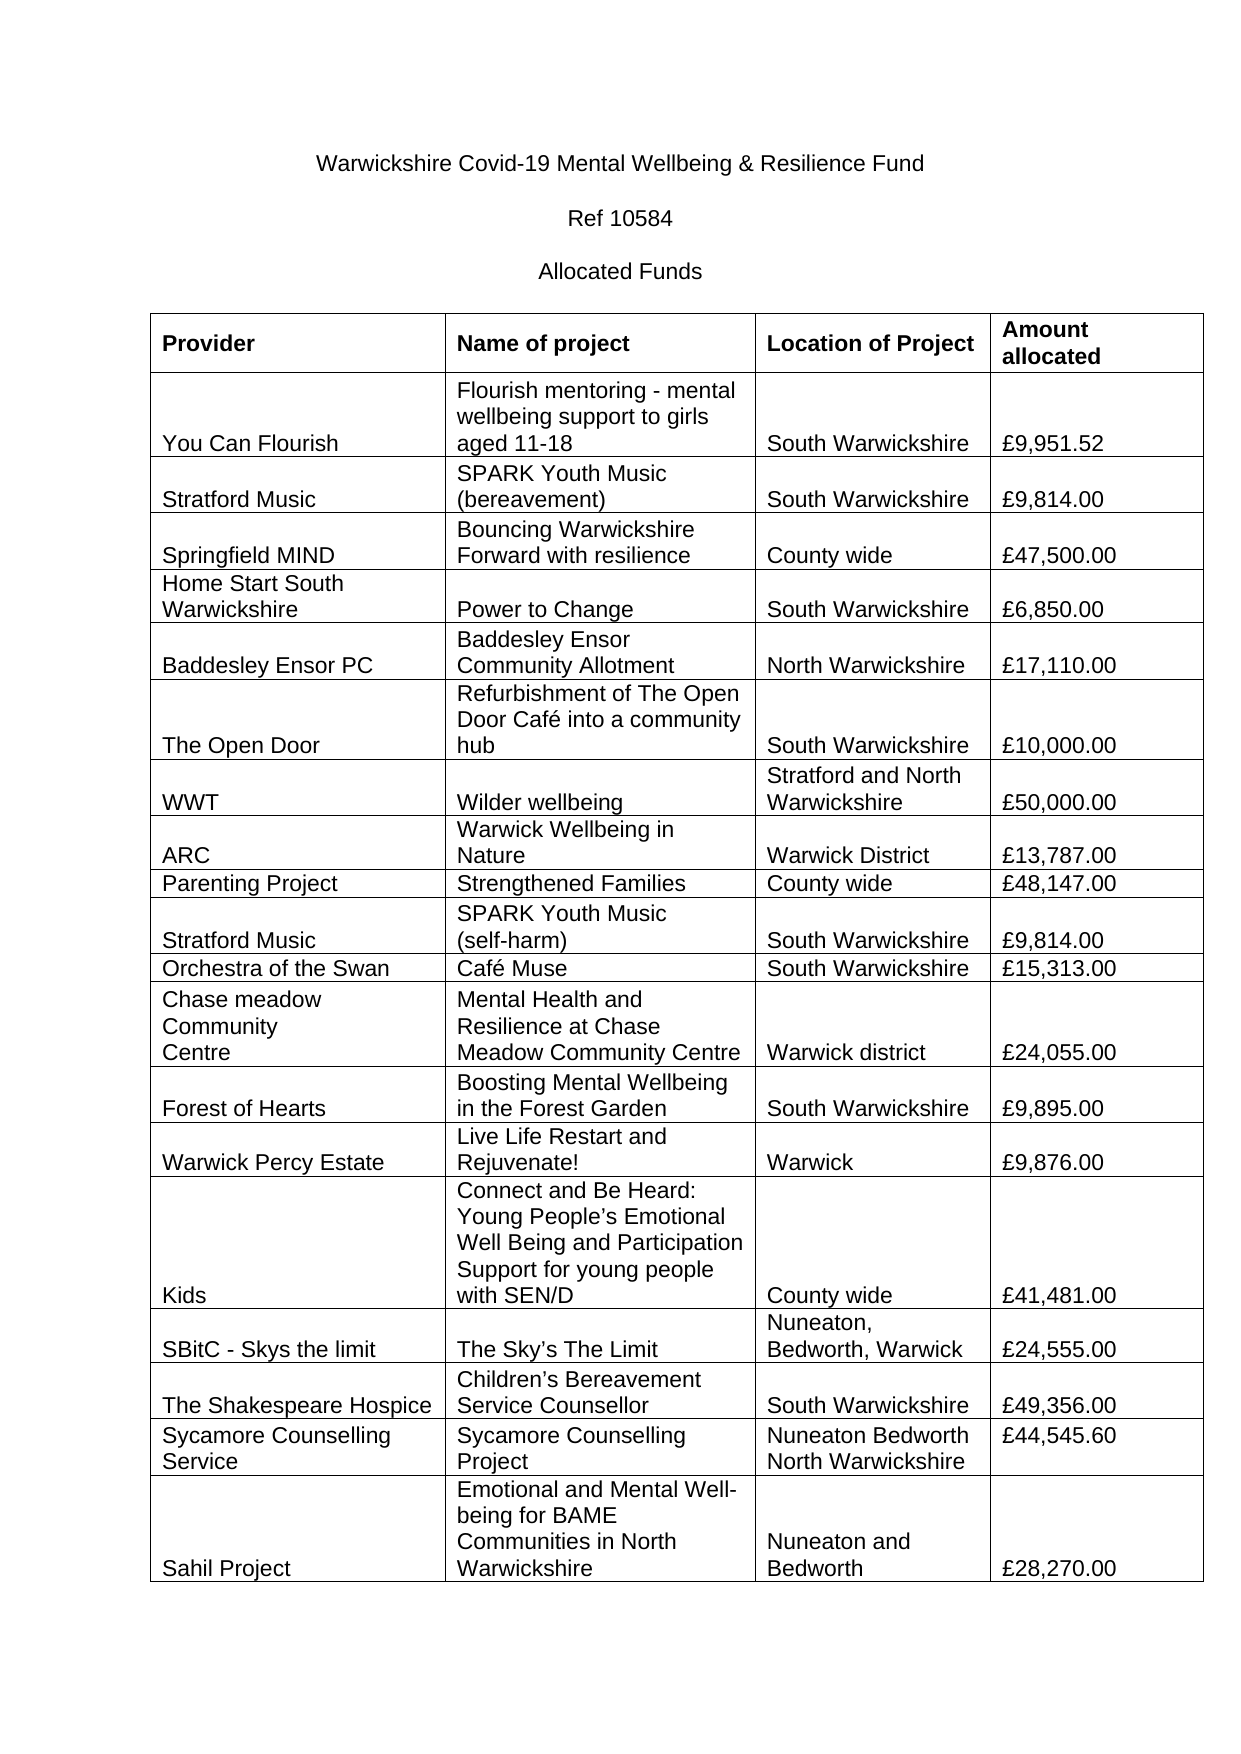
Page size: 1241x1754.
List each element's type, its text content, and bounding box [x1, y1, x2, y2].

table_cell Kids [151, 1177, 445, 1308]
table_cell £24,055.00 [991, 982, 1203, 1066]
table_cell Stratford Music [151, 457, 445, 512]
table_cell ARC [151, 816, 445, 869]
table_cell Warwick district [756, 982, 990, 1066]
table_cell County wide [756, 870, 990, 897]
table_cell Orchestra of the Swan [151, 954, 445, 981]
table_cell Sycamore Counselling Project [446, 1419, 755, 1474]
table_header Location of Project [756, 314, 990, 372]
table_cell WWT [151, 760, 445, 815]
text Warwickshire Covid-19 Mental Wellbeing & Resilience Fund [150, 150, 1090, 176]
table_cell £6,850.00 [991, 570, 1203, 622]
table_cell Stratford and North Warwickshire [756, 760, 990, 815]
table_cell Bouncing Warwickshire Forward with resilience [446, 513, 755, 568]
table_cell £24,555.00 [991, 1309, 1203, 1362]
table_cell £15,313.00 [991, 954, 1203, 981]
table_cell £17,110.00 [991, 623, 1203, 678]
table_cell South Warwickshire [756, 1067, 990, 1122]
table_cell County wide [756, 1177, 990, 1308]
table_cell Warwick Percy Estate [151, 1123, 445, 1176]
table_cell The Shakespeare Hospice [151, 1363, 445, 1418]
table_cell Warwick District [756, 816, 990, 869]
table_cell £9,814.00 [991, 457, 1203, 512]
table_cell County wide [756, 513, 990, 568]
text Ref 10584 [150, 205, 1090, 231]
table_cell South Warwickshire [756, 457, 990, 512]
table_cell Wilder wellbeing [446, 760, 755, 815]
table_cell Baddesley Ensor Community Allotment [446, 623, 755, 678]
table_cell £13,787.00 [991, 816, 1203, 869]
table_header Provider [151, 314, 445, 372]
table_cell £9,951.52 [991, 373, 1203, 456]
table_cell Power to Change [446, 570, 755, 622]
table_cell South Warwickshire [756, 373, 990, 456]
table_cell North Warwickshire [756, 623, 990, 678]
table_cell Parenting Project [151, 870, 445, 897]
table_cell £10,000.00 [991, 680, 1203, 759]
table_cell Baddesley Ensor PC [151, 623, 445, 678]
table_header Name of project [446, 314, 755, 372]
text Allocated Funds [150, 258, 1090, 284]
table_cell £44,545.60 [991, 1419, 1203, 1474]
table_cell Mental Health and Resilience at Chase Meadow Community Centre [446, 982, 755, 1066]
table_cell SPARK Youth Music (self-harm) [446, 898, 755, 953]
table_header Amount allocated [991, 314, 1203, 372]
table_cell £48,147.00 [991, 870, 1203, 897]
table_cell Sahil Project [151, 1476, 445, 1581]
table_cell £28,270.00 [991, 1476, 1203, 1581]
table_cell £41,481.00 [991, 1177, 1203, 1308]
table_cell Nuneaton and Bedworth [756, 1476, 990, 1581]
table_cell £9,876.00 [991, 1123, 1203, 1176]
table_cell Connect and Be Heard: Young People’s Emotional Well Being and Participation Support for young people with SEN/D [446, 1177, 755, 1308]
table_cell £9,895.00 [991, 1067, 1203, 1122]
table_cell Sycamore Counselling Service [151, 1419, 445, 1474]
table_cell South Warwickshire [756, 898, 990, 953]
table_cell Emotional and Mental Well-being for BAME Communities in North Warwickshire [446, 1476, 755, 1581]
table_cell Nuneaton, Bedworth, Warwick [756, 1309, 990, 1362]
table_cell £49,356.00 [991, 1363, 1203, 1418]
table_cell Café Muse [446, 954, 755, 981]
table_cell Stratford Music [151, 898, 445, 953]
table_cell Flourish mentoring - mental wellbeing support to girls aged 11-18 [446, 373, 755, 456]
table_cell Warwick Wellbeing in Nature [446, 816, 755, 869]
table_cell The Open Door [151, 680, 445, 759]
table_cell £9,814.00 [991, 898, 1203, 953]
table_cell SBitC - Skys the limit [151, 1309, 445, 1362]
table_cell Live Life Restart and Rejuvenate! [446, 1123, 755, 1176]
table_cell £47,500.00 [991, 513, 1203, 568]
table_cell Springfield MIND [151, 513, 445, 568]
table_cell £50,000.00 [991, 760, 1203, 815]
table_cell You Can Flourish [151, 373, 445, 456]
table_cell Children’s Bereavement Service Counsellor [446, 1363, 755, 1418]
table_cell Chase meadow Community Centre [151, 982, 445, 1066]
table_cell South Warwickshire [756, 1363, 990, 1418]
table_cell Nuneaton Bedworth North Warwickshire [756, 1419, 990, 1474]
table_cell The Sky’s The Limit [446, 1309, 755, 1362]
table_cell SPARK Youth Music (bereavement) [446, 457, 755, 512]
table_cell South Warwickshire [756, 680, 990, 759]
table_cell Strengthened Families [446, 870, 755, 897]
table_cell Refurbishment of The Open Door Café into a community hub [446, 680, 755, 759]
table_cell Home Start South Warwickshire [151, 570, 445, 622]
table_cell Boosting Mental Wellbeing in the Forest Garden [446, 1067, 755, 1122]
table_cell Forest of Hearts [151, 1067, 445, 1122]
table_cell South Warwickshire [756, 570, 990, 622]
table_cell South Warwickshire [756, 954, 990, 981]
table_cell Warwick [756, 1123, 990, 1176]
